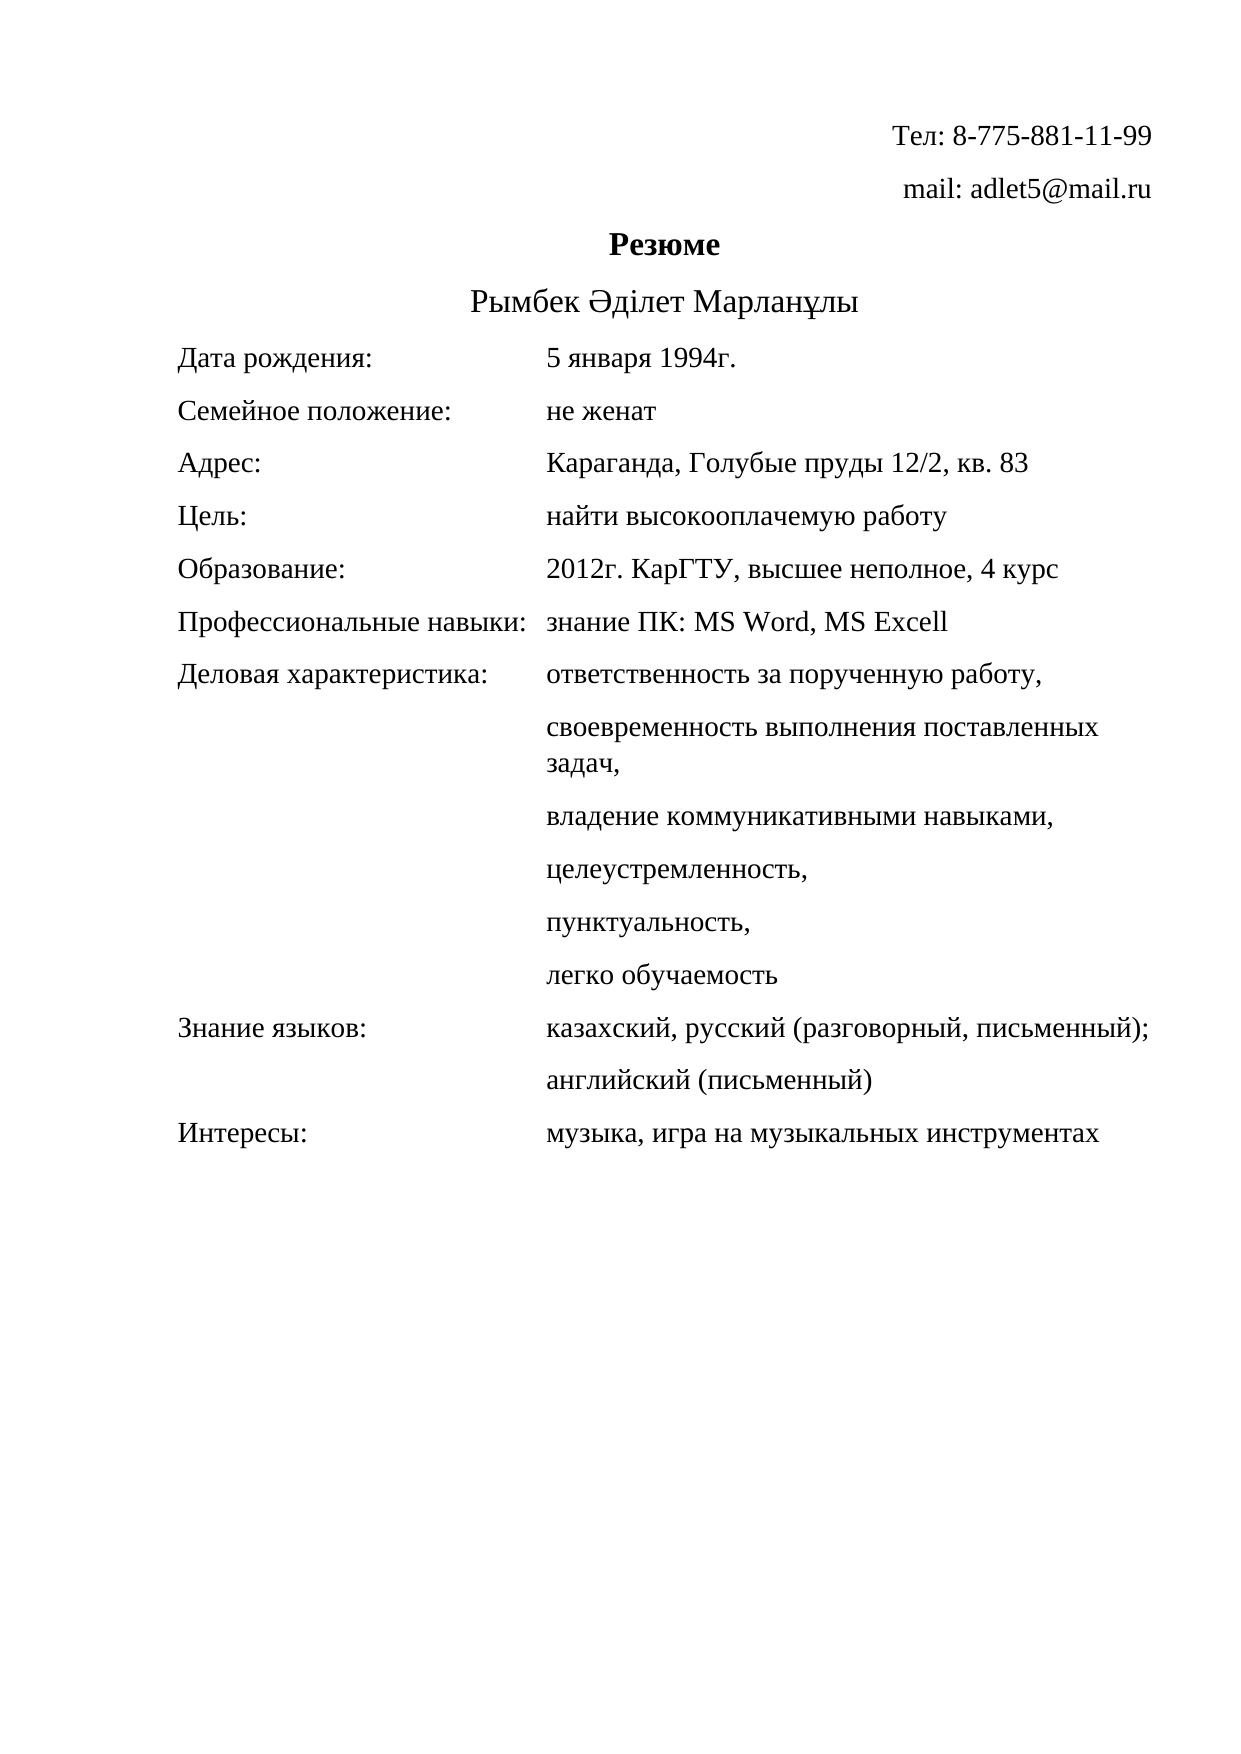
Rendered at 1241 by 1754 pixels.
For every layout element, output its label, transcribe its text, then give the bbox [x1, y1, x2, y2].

text Дата рождения: 5 января 1994г. [177, 340, 1152, 373]
text целеустремленность, [472, 851, 1152, 885]
text английский (письменный) [177, 1062, 1152, 1096]
text Образование: 2012г. КарГТУ, высшее неполное, 4 курс [177, 551, 1152, 584]
text Семейное положение: не женат [177, 393, 1152, 426]
text владение коммуникативными навыками, [177, 798, 1152, 832]
text Знание языков: казахский, русский (разговорный, письменный); [177, 1010, 1152, 1043]
text пунктуальность, [472, 904, 1152, 938]
text Цель: найти высокооплачемую работу [177, 498, 1152, 532]
text Адрес: Караганда, Голубые пруды 12/2, кв. 83 [177, 445, 1152, 479]
text Интересы: музыка, игра на музыкальных инструментах [177, 1115, 1152, 1149]
text Рымбек Әділет Марланұлы [177, 282, 1152, 320]
text Профессиональные навыки: знание ПК: MS Word, MS Excell [177, 604, 1152, 637]
text mail: adlet5@mail.ru [177, 171, 1152, 204]
text своевременность выполнения поставленных задач, [546, 709, 1152, 779]
text легко обучаемость [472, 957, 1152, 990]
text Тел: 8-775-881-11-99 [177, 118, 1152, 152]
text Деловая характеристика: ответственность за порученную работу, [177, 657, 1152, 690]
text Резюме [177, 224, 1152, 262]
